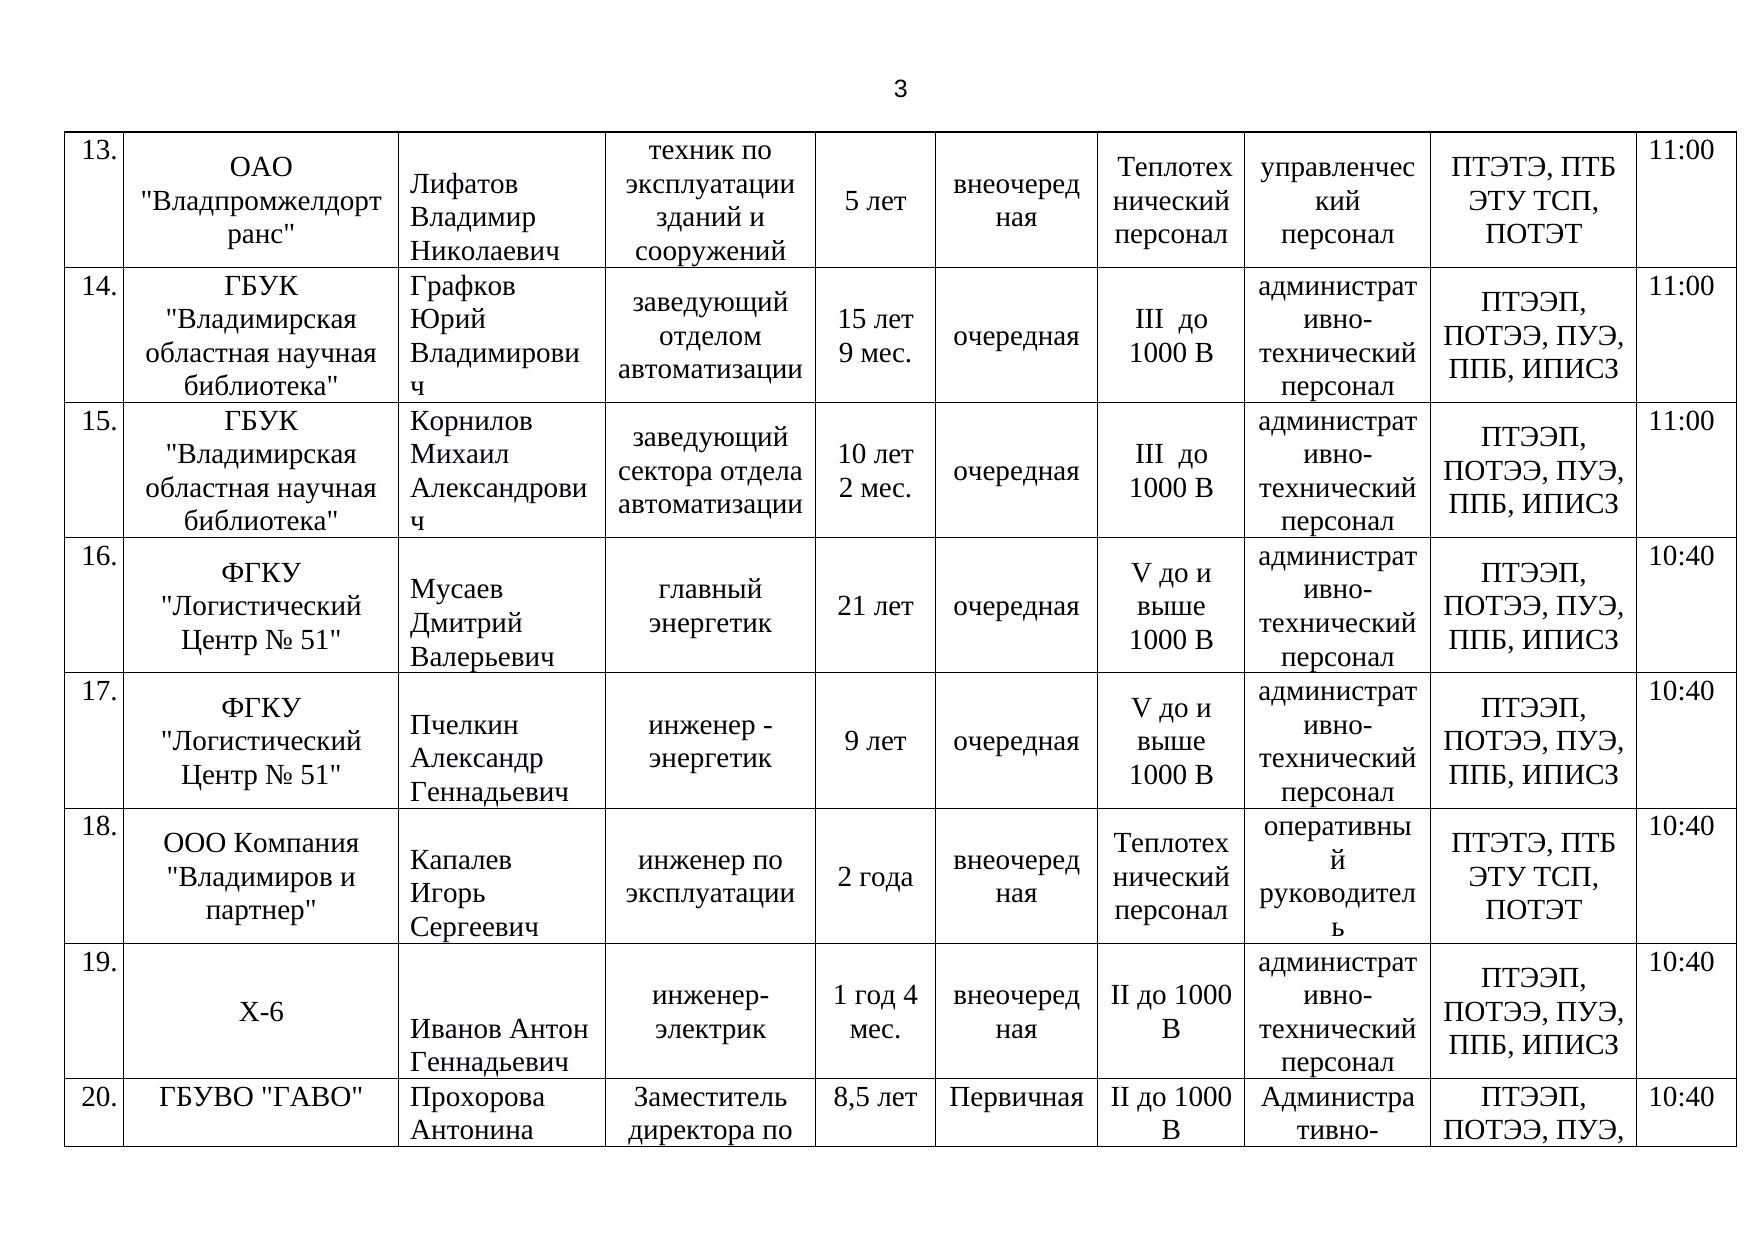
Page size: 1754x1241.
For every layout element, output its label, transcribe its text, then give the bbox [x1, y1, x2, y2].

table_cell [65, 403, 123, 537]
table_cell внеочередная [936, 944, 1097, 1078]
table_cell ПТЭЭП, ПОТЭЭ, ПУЭ, ППБ, ИПИСЗ [1431, 944, 1636, 1078]
table_cell ФГКУ "Логистический Центр № 51" [124, 673, 398, 807]
table_cell 11:00 [1637, 403, 1736, 537]
table_cell ГБУК "Владимирская областная научная библиотека" [124, 403, 398, 537]
table_cell инженер по эксплуатации [606, 809, 815, 943]
table_cell [65, 268, 123, 402]
table_cell заведующий отделом автоматизации [606, 268, 815, 402]
table_cell техник по эксплуатации зданий и сооружений [606, 133, 815, 267]
table_cell ПТЭТЭ, ПТБ ЭТУ ТСП, ПОТЭТ [1431, 809, 1636, 943]
table_cell 11:00 [1637, 133, 1736, 267]
table_cell III до 1000 В [1098, 268, 1244, 402]
table_cell 15 лет 9 мес. [816, 268, 935, 402]
table_cell оперативный руководитель [1245, 809, 1430, 943]
table_cell ГБУК "Владимирская областная научная библиотека" [124, 268, 398, 402]
table_cell инженер - энергетик [606, 673, 815, 807]
table_cell Х-6 [124, 944, 398, 1078]
table_cell ФГКУ "Логистический Центр № 51" [124, 538, 398, 672]
table_cell 10:40 [1637, 673, 1736, 807]
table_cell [1431, 1079, 1636, 1146]
table_cell 10:40 [1637, 944, 1736, 1078]
table_cell 10 лет 2 мес. [816, 403, 935, 537]
table_cell V до и выше 1000 В [1098, 538, 1244, 672]
table_cell ОАО "Владпромжелдортранс" [124, 133, 398, 267]
table_cell 5 лет [816, 133, 935, 267]
table_cell Пчелкин Александр Геннадьевич [399, 673, 605, 807]
table_cell 1 год 4 мес. [816, 944, 935, 1078]
table_cell 9 лет [816, 673, 935, 807]
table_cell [399, 1079, 605, 1146]
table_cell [606, 1079, 815, 1146]
table_cell административно-технический персонал [1245, 673, 1430, 807]
table_cell II до 1000 В [1098, 944, 1244, 1078]
table_cell очередная [936, 268, 1097, 402]
table_cell ГБУВО "ГАВО" [124, 1079, 398, 1146]
table_cell административно-технический персонал [1245, 944, 1430, 1078]
table_cell внеочередная [936, 809, 1097, 943]
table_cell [1245, 133, 1430, 267]
table_cell Капалев Игорь Сергеевич [399, 809, 605, 943]
table_cell ПТЭЭП, ПОТЭЭ, ПУЭ, ППБ, ИПИСЗ [1431, 268, 1636, 402]
table_cell ПТЭЭП, ПОТЭЭ, ПУЭ, ППБ, ИПИСЗ [1431, 403, 1636, 537]
table_cell ООО Компания "Владимиров и партнер" [124, 809, 398, 943]
table_cell Корнилов Михаил Александрович [399, 403, 605, 537]
table_cell инженер-электрик [606, 944, 815, 1078]
table_cell очередная [936, 538, 1097, 672]
table_cell 8,5 лет [816, 1079, 935, 1146]
table_cell [65, 1079, 123, 1146]
table_cell 10:40 [1637, 809, 1736, 943]
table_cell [1245, 1079, 1430, 1146]
table_cell [65, 944, 123, 1078]
table_cell II до 1000 В [1098, 1079, 1244, 1146]
table_cell главный энергетик [606, 538, 815, 672]
table_cell 11:00 [1637, 268, 1736, 402]
table_cell Графков Юрий Владимирович [399, 268, 605, 402]
table_cell ПТЭЭП, ПОТЭЭ, ПУЭ, ППБ, ИПИСЗ [1431, 673, 1636, 807]
table_cell ПТЭЭП, ПОТЭЭ, ПУЭ, ППБ, ИПИСЗ [1431, 538, 1636, 672]
table_cell Теплотехнический персонал [1098, 809, 1244, 943]
table_cell Первичная [936, 1079, 1097, 1146]
table_cell 10:40 [1637, 538, 1736, 672]
table_cell Мусаев Дмитрий Валерьевич [399, 538, 605, 672]
table_cell [65, 673, 123, 807]
table_cell очередная [936, 403, 1097, 537]
table_cell очередная [936, 673, 1097, 807]
table_cell административно-технический персонал [1245, 268, 1430, 402]
table_cell [65, 133, 123, 267]
table_cell [65, 538, 123, 672]
table_cell административно-технический персонал [1245, 538, 1430, 672]
table_cell 2 года [816, 809, 935, 943]
table_cell административно-технический персонал [1245, 403, 1430, 537]
table_cell заведующий сектора отдела автоматизации [606, 403, 815, 537]
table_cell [1431, 133, 1636, 267]
table_cell V до и выше 1000 В [1098, 673, 1244, 807]
table_cell Лифатов Владимир Николаевич [399, 133, 605, 267]
table_cell III до 1000 В [1098, 403, 1244, 537]
table_cell [65, 809, 123, 943]
table_cell 10:40 [1637, 1079, 1736, 1146]
table_cell 21 лет [816, 538, 935, 672]
table_cell Иванов Антон Геннадьевич [399, 944, 605, 1078]
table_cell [1098, 133, 1244, 267]
table_cell внеочередная [936, 133, 1097, 267]
